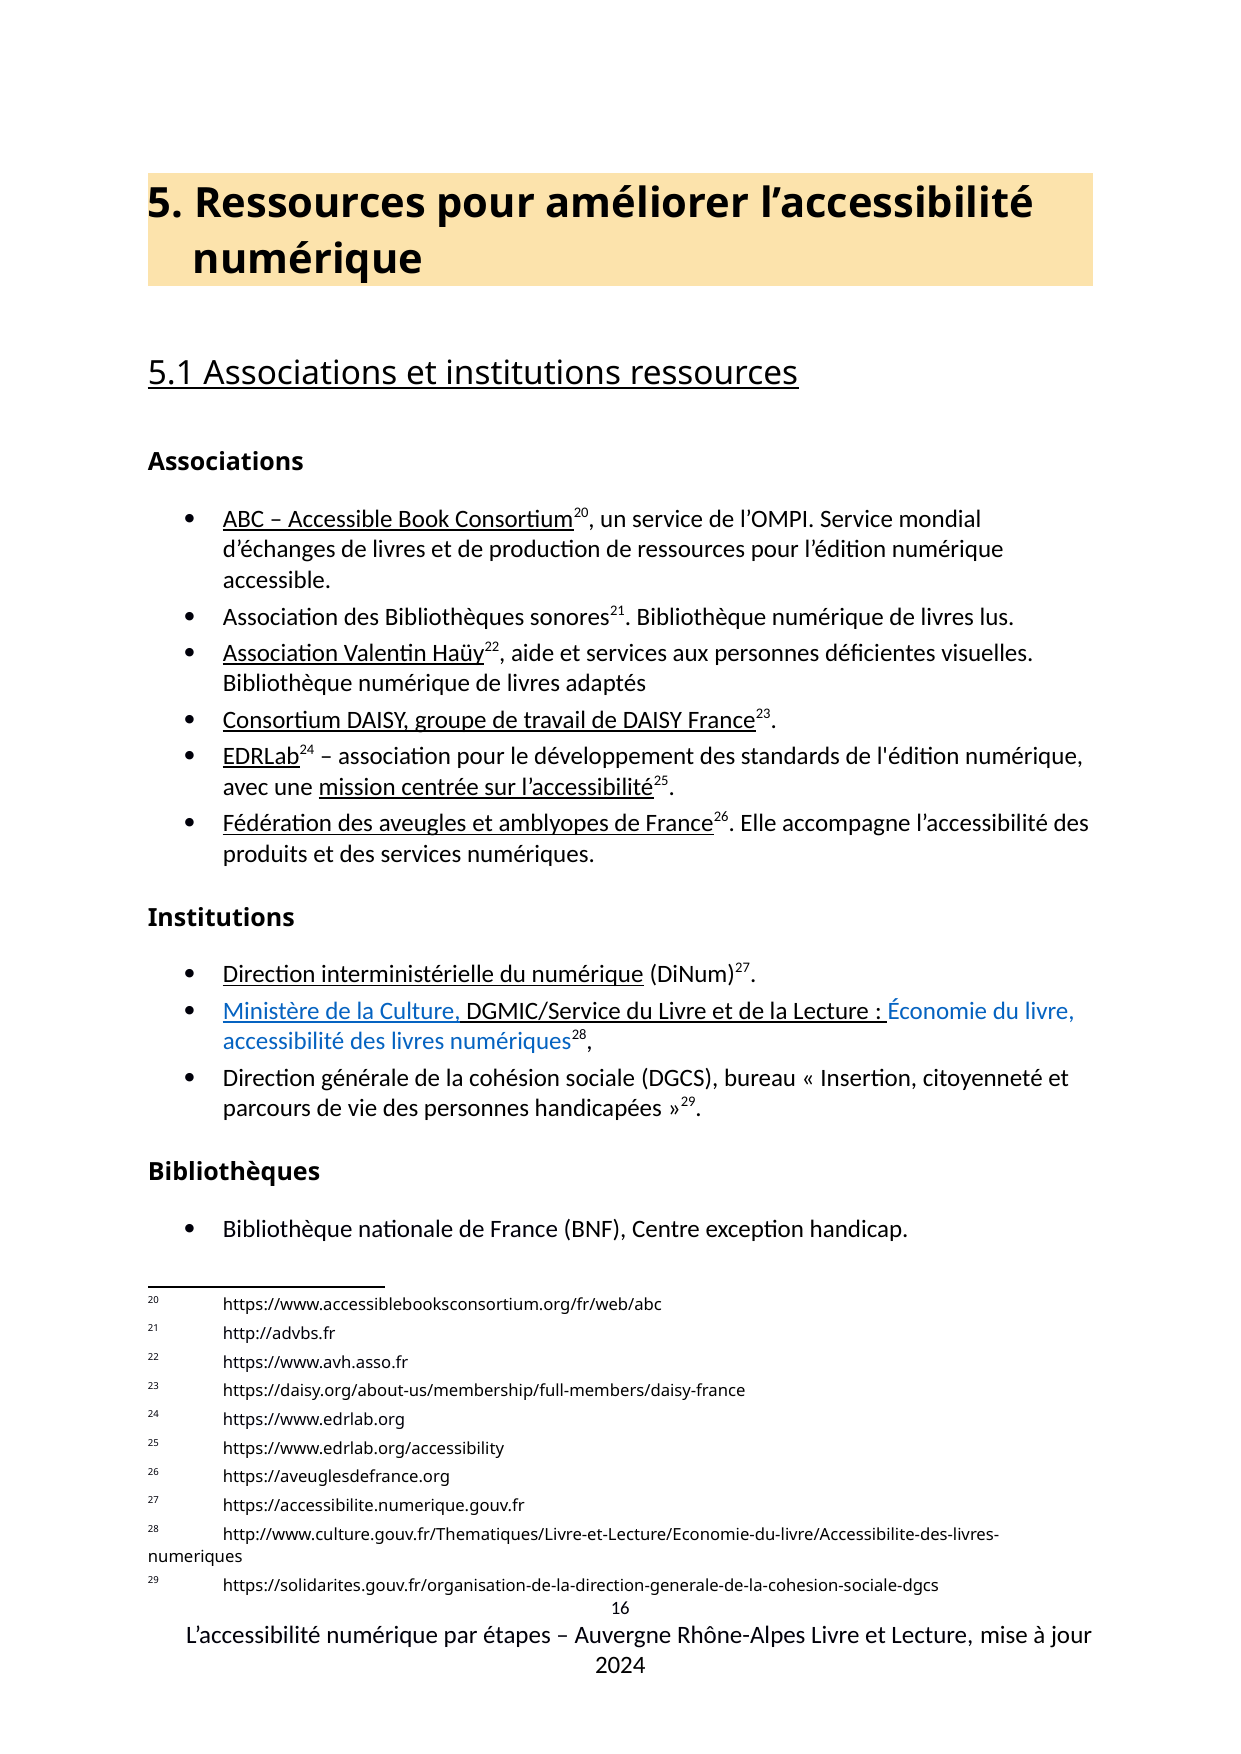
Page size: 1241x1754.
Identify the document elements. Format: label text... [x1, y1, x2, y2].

list Direction interministérielle du numérique (DiNum). [185, 958, 1093, 989]
subtitle Bibliothèques [148, 1154, 1093, 1188]
subtitle 5.1 Associations et institutions ressources [148, 349, 1093, 394]
subtitle 5. Ressources pour améliorer l’accessibilité numérique [148, 173, 1093, 286]
list Consortium DAISY, groupe de travail de DAISY France. [185, 704, 1093, 734]
list Direction générale de la cohésion sociale (DGCS), bureau « Insertion, citoyenneté et parcours de vie des personnes handicapées ». [185, 1062, 1093, 1123]
list ABC – Accessible Book Consortium, un service de l’OMPI. Service mondial d’échanges de livres et de production de ressources pour l’édition numérique accessible. [185, 503, 1093, 595]
list Association Valentin Haüy, aide et services aux personnes déficientes visuelles. Bibliothèque numérique de livres adaptés [185, 637, 1093, 698]
list Fédération des aveugles et amblyopes de France. Elle accompagne l’accessibilité des produits et des services numériques. [185, 807, 1093, 868]
subtitle Associations [148, 444, 1093, 478]
list EDRLab – association pour le développement des standards de l'édition numérique, avec une mission centrée sur l’accessibilité. [185, 741, 1093, 802]
list Association des Bibliothèques sonores. Bibliothèque numérique de livres lus. [185, 601, 1093, 631]
list Bibliothèque nationale de France (BNF), Centre exception handicap. [185, 1213, 1093, 1243]
list Ministère de la Culture, DGMIC/Service du Livre et de la Lecture : Économie du livre, accessibilité des livres numériques, [185, 995, 1093, 1056]
subtitle Institutions [148, 899, 1093, 933]
